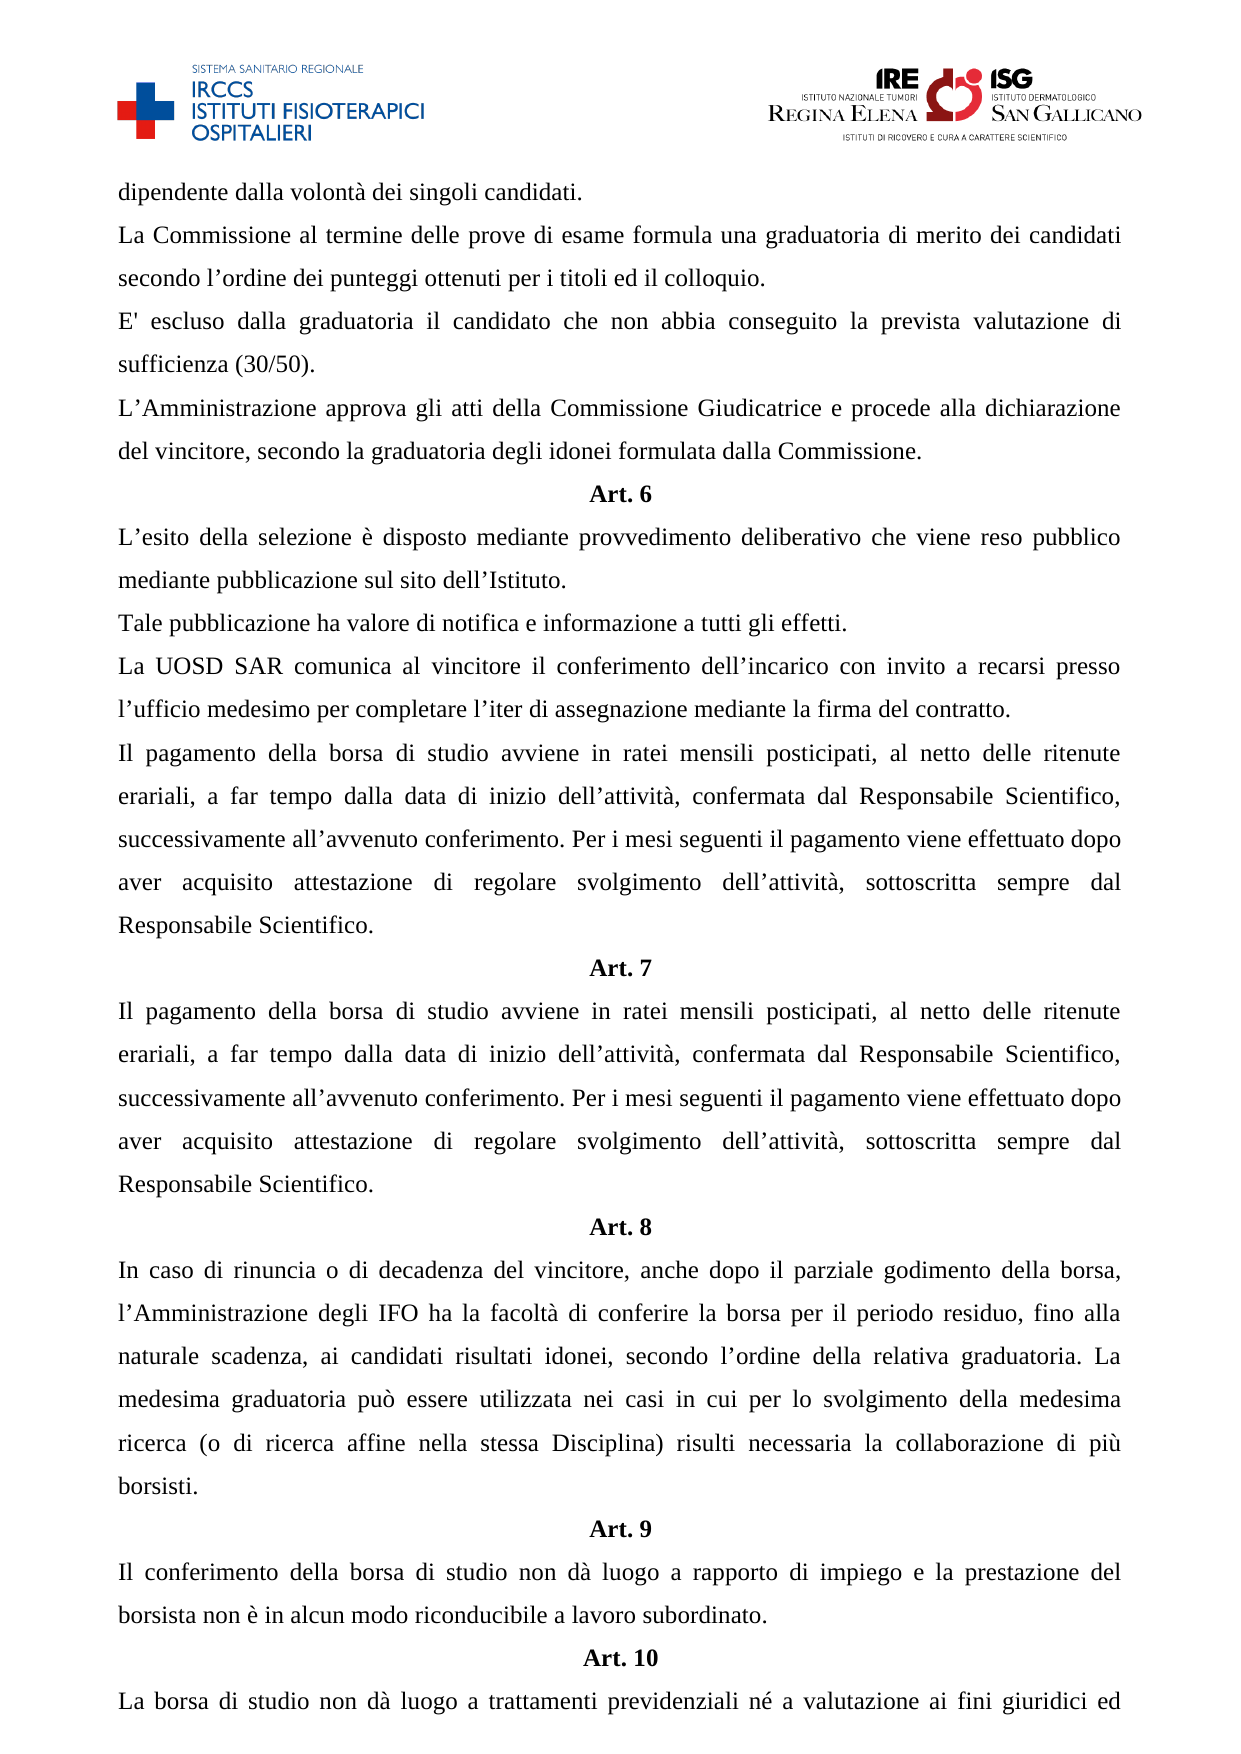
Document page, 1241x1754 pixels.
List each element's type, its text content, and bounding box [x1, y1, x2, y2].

text Art. 10 [118, 1643, 1123, 1672]
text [118, 114, 1123, 206]
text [118, 1686, 1123, 1715]
text Art. 6 [118, 479, 1123, 508]
text Il pagamento della borsa di studio avviene in ratei mensili posticipati, al netto delle ritenute erariali, a far tempo dalla data di inizio dell’attività, confermata dal Responsabile Scientifico, successivamente all’avvenuto conferimento. Per i mesi seguenti il pagamento viene effettuato dopo aver acquisito attestazione di regolare svolgimento dell’attività, sottoscritta sempre dal Responsabile Scientifico. [118, 996, 1123, 1198]
text Art. 8 [118, 1212, 1123, 1241]
text In caso di rinuncia o di decadenza del vincitore, anche dopo il parziale godimento della borsa, l’Amministrazione degli IFO ha la facoltà di conferire la borsa per il periodo residuo, fino alla naturale scadenza, ai candidati risultati idonei, secondo l’ordine della relativa graduatoria. La medesima graduatoria può essere utilizzata nei casi in cui per lo svolgimento della medesima ricerca (o di ricerca affine nella stessa Disciplina) risulti necessaria la collaborazione di più borsisti. [118, 1255, 1123, 1499]
text La UOSD SAR comunica al vincitore il conferimento dell’incarico con invito a recarsi presso l’ufficio medesimo per completare l’iter di assegnazione mediante la firma del contratto. [118, 651, 1123, 723]
picture [725, 41, 1193, 163]
text Art. 9 [118, 1514, 1123, 1543]
text L’esito della selezione è disposto mediante provvedimento deliberativo che viene reso pubblico mediante pubblicazione sul sito dell’Istituto. [118, 522, 1123, 594]
text Art. 7 [118, 953, 1123, 982]
picture [106, 52, 435, 148]
text Tale pubblicazione ha valore di notifica e informazione a tutti gli effetti. [118, 608, 1123, 637]
text Il pagamento della borsa di studio avviene in ratei mensili posticipati, al netto delle ritenute erariali, a far tempo dalla data di inizio dell’attività, confermata dal Responsabile Scientifico, successivamente all’avvenuto conferimento. Per i mesi seguenti il pagamento viene effettuato dopo aver acquisito attestazione di regolare svolgimento dell’attività, sottoscritta sempre dal Responsabile Scientifico. [118, 738, 1123, 939]
text E' escluso dalla graduatoria il candidato che non abbia conseguito la prevista valutazione di sufficienza (30/50). [118, 306, 1123, 378]
text Il conferimento della borsa di studio non dà luogo a rapporto di impiego e la prestazione del borsista non è in alcun modo riconducibile a lavoro subordinato. [118, 1557, 1123, 1629]
text L’Amministrazione approva gli atti della Commissione Giudicatrice e procede alla dichiarazione del vincitore, secondo la graduatoria degli idonei formulata dalla Commissione. [118, 393, 1123, 464]
text La Commissione al termine delle prove di esame formula una graduatoria di merito dei candidati secondo l’ordine dei punteggi ottenuti per i titoli ed il colloquio. [118, 220, 1123, 292]
